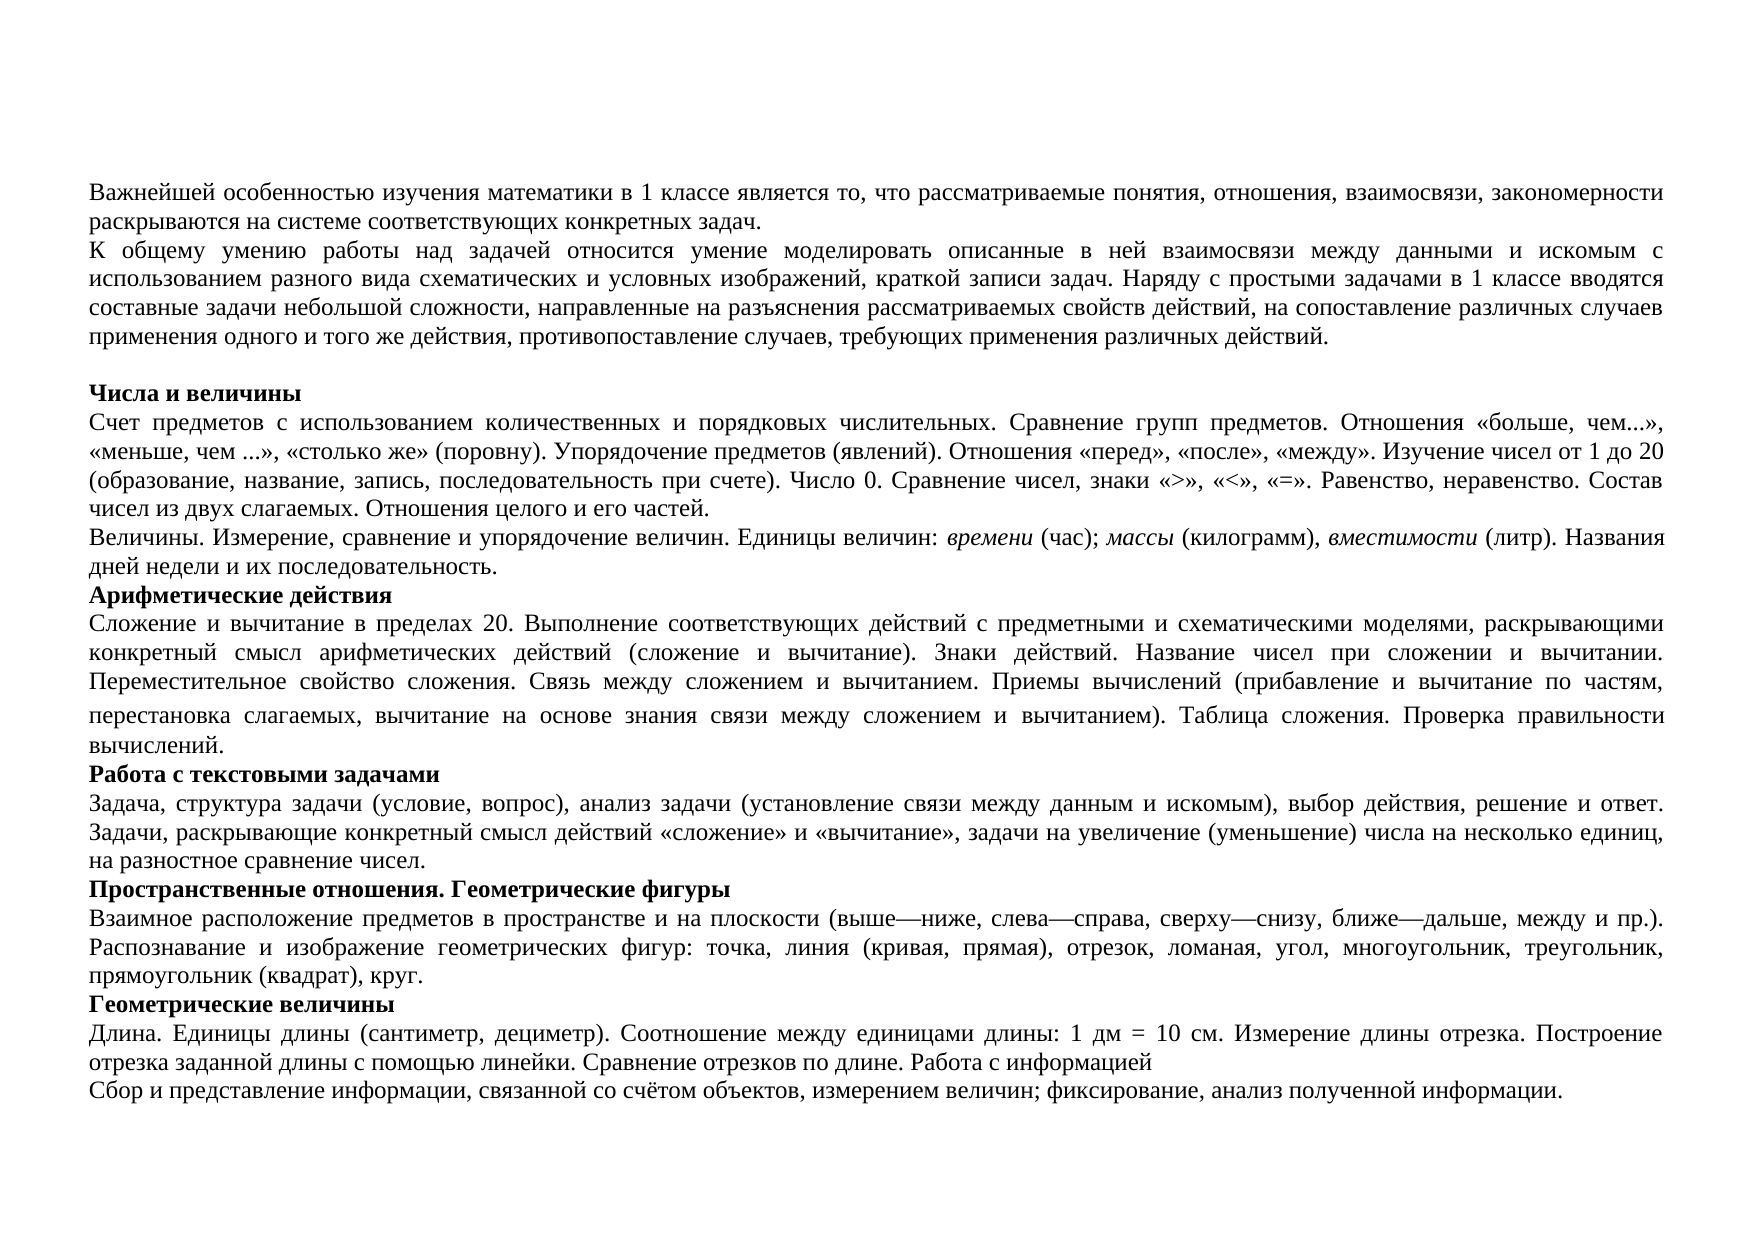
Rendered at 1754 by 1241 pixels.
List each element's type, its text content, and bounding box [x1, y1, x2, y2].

text Сбор и представление информации, связанной со счётом объектов, измерением величин; фиксирование, анализ полученной информации. [89, 1075, 1665, 1104]
text Взаимное расположение предметов в пространстве и на плоскости (выше—ниже, слева—справа, сверху—снизу, ближе—дальше, между и пр.). Распознавание и изображение геометрических фигур: точка, линия (кривая, прямая), отрезок, ломаная, угол, многоугольник, треугольник, прямоугольник (квадрат), круг. [89, 903, 1665, 989]
text Задача, структура задачи (условие, вопрос), анализ задачи (установление связи между данным и искомым), выбор действия, решение и ответ. Задачи, раскрывающие конкретный смысл действий «сложение» и «вычитание», задачи на увеличение (уменьшение) числа на несколько единиц, на разностное сравнение чисел. [89, 788, 1665, 874]
text Величины. Измерение, сравнение и упорядочение величин. Единицы величин: времени (час); массы (килограмм), вместимости (литр). Названия дней недели и их последовательность. [89, 522, 1665, 580]
text К общему умению работы над задачей относится умение моделировать описанные в ней взаимосвязи между данными и искомым с использованием разного вида схематических и условных изображений, краткой записи задач. Наряду с простыми задачами в 1 классе вводятся составные задачи небольшой сложности, направленные на разъяснения рассматриваемых свойств действий, на сопоставление различных случаев применения одного и того же действия, противопоставление случаев, требующих применения различных действий. [89, 235, 1665, 350]
text Длина. Единицы длины (сантиметр, дециметр). Соотношение между единицами длины: 1 дм = 10 см. Измерение длины отрезка. Построение отрезка заданной длины с помощью линейки. Сравнение отрезков по длине. Работа с информацией [89, 1018, 1665, 1075]
text Геометрические величины [89, 989, 1665, 1018]
text Работа с текстовыми задачами [89, 759, 1665, 788]
text Счет предметов с использованием количественных и порядковых числительных. Сравнение групп предметов. Отношения «больше, чем...», «меньше, чем ...», «столько же» (поровну). Упорядочение предметов (явлений). Отношения «перед», «после», «между». Изучение чисел от 1 до 20 (образование, название, запись, последовательность при счете). Число 0. Сравнение чисел, знаки «>», «<», «=». Равенство, неравенство. Состав чисел из двух слагаемых. Отношения целого и его частей. [89, 407, 1665, 522]
text Важнейшей особенностью изучения математики в 1 классе является то, что рассматриваемые понятия, отношения, взаимосвязи, закономерности раскрываются на системе соответствующих конкретных задач. [89, 177, 1665, 235]
text Арифметические действия [89, 580, 1665, 608]
text Числа и величины [89, 378, 1665, 407]
text Сложение и вычитание в пределах 20. Выполнение соответствующих действий с предметными и схематическими моделями, раскрывающими конкретный смысл арифметических действий (сложение и вычитание). Знаки действий. Название чисел при сложении и вычитании. Переместительное свойство сложения. Связь между сложением и вычитанием. Приемы вычислений (прибавление и вычитание по частям, перестановка слагаемых, вычитание на основе знания связи между сложением и вычитанием). Таблица сложения. Проверка правильности вычислений. [89, 608, 1665, 759]
text Пространственные отношения. Геометрические фигуры [89, 874, 1665, 903]
